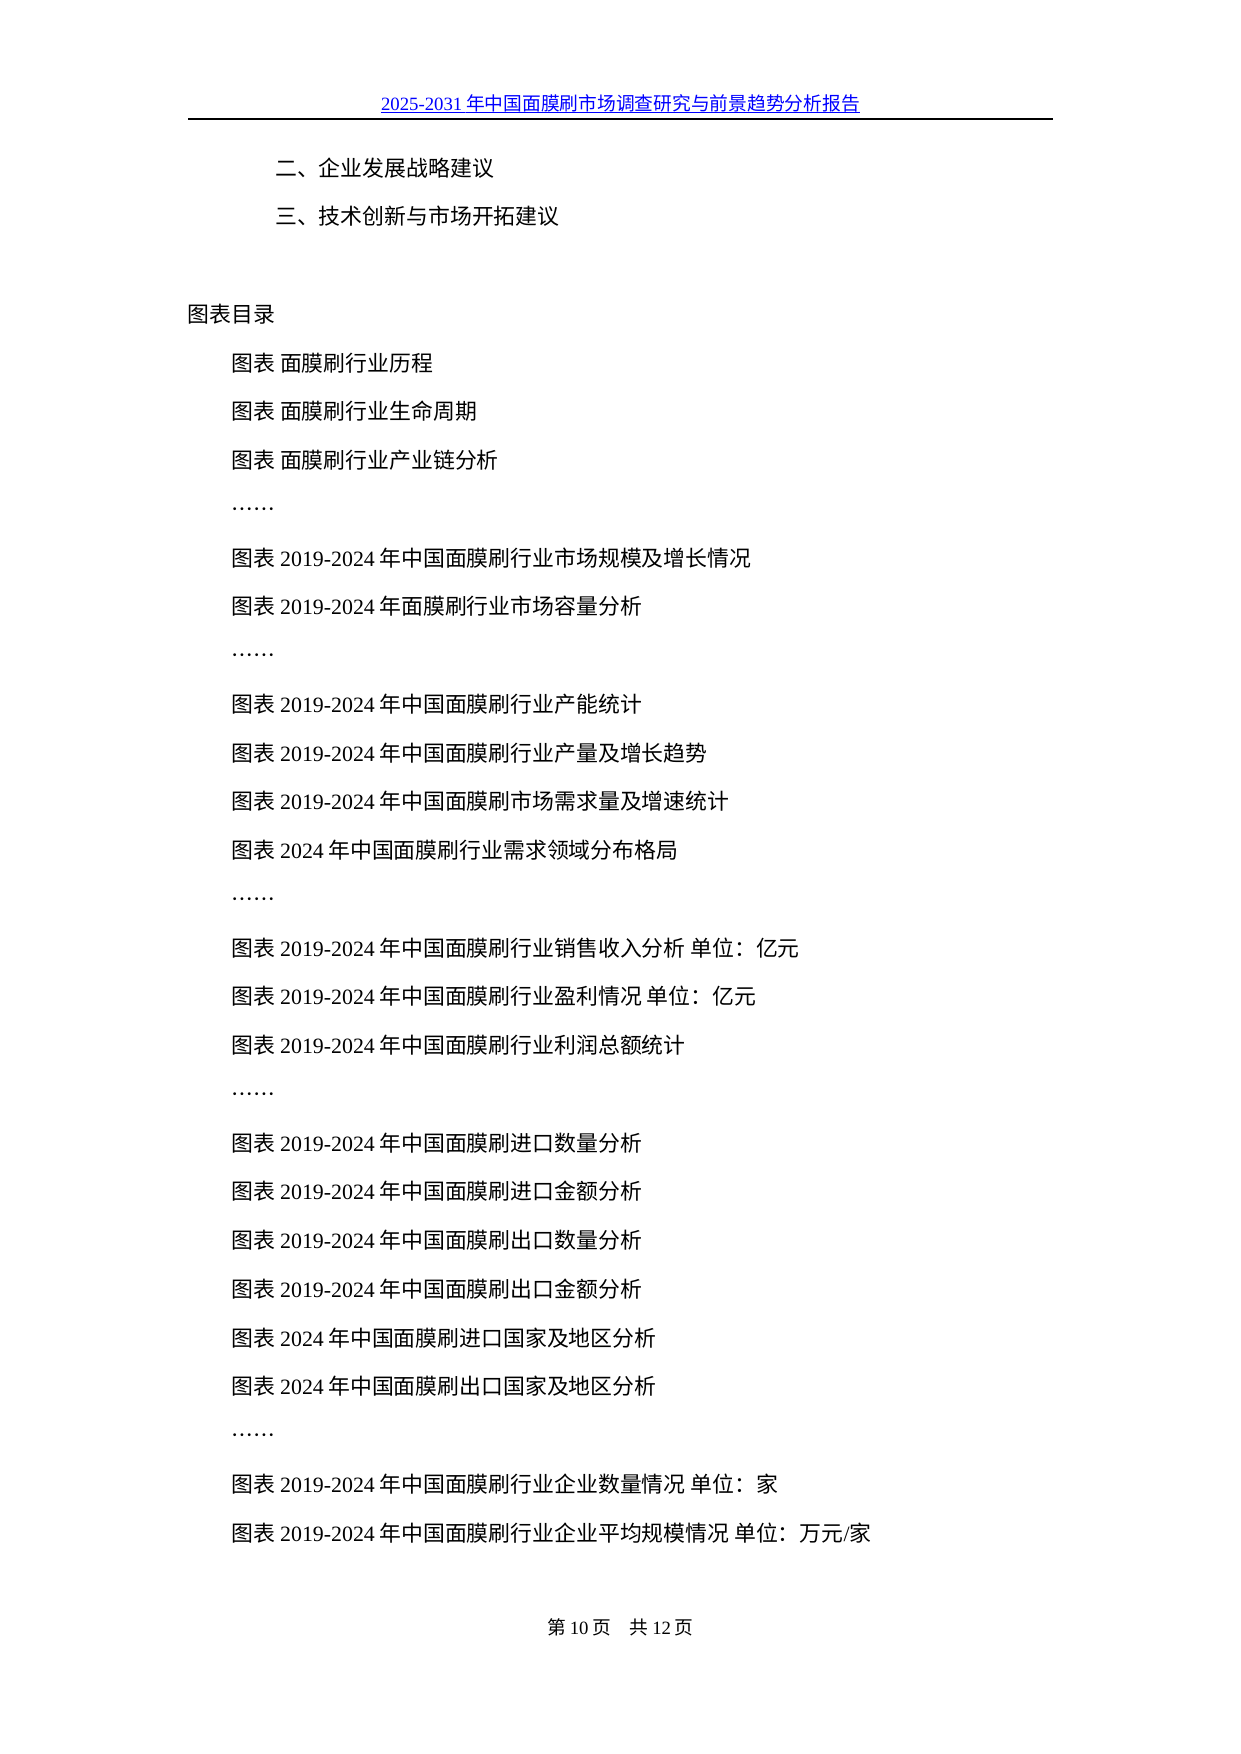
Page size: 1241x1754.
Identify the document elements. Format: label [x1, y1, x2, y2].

text [187, 150, 1053, 1548]
